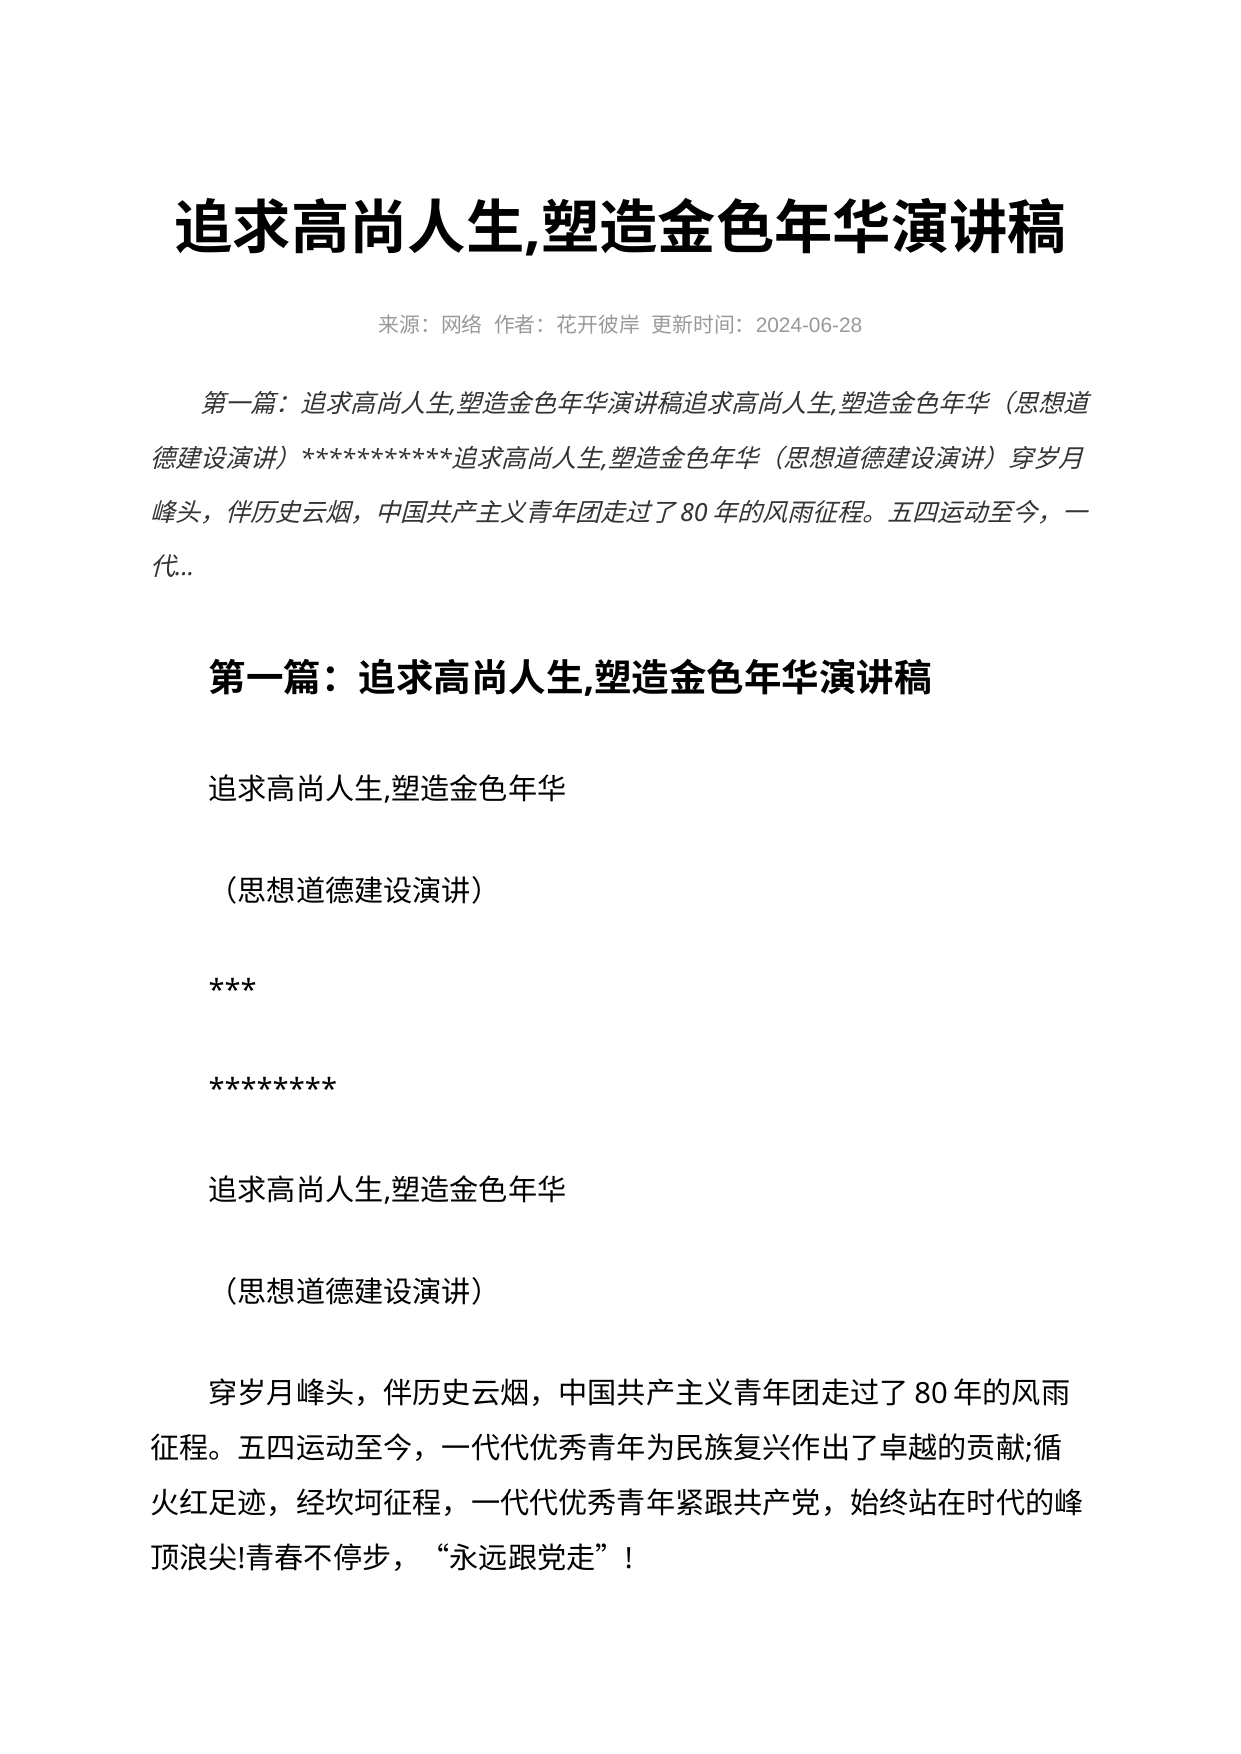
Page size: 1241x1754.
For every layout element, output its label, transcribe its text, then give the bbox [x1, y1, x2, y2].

text （思想道德建设演讲） [150, 1268, 1090, 1311]
subtitle 追求高尚人生,塑造金色年华演讲稿 [150, 181, 1090, 266]
text （思想道德建设演讲） [150, 868, 1090, 910]
text 追求高尚人生,塑造金色年华 [150, 766, 1090, 808]
text 穿岁月峰头，伴历史云烟，中国共产主义青年团走过了80年的风雨征程。五四运动至今，一代代优秀青年为民族复兴作出了卓越的贡献;循火红足迹，经坎坷征程，一代代优秀青年紧跟共产党，始终站在时代的峰顶浪尖!青春不停步，“永远跟党走”! [150, 1370, 1090, 1577]
text 第一篇：追求高尚人生,塑造金色年华演讲稿 [150, 648, 1090, 703]
text 追求高尚人生,塑造金色年华 [150, 1166, 1090, 1209]
text 来源：网络 作者：花开彼岸 更新时间：2024-06-28 [150, 313, 1090, 337]
text *** [150, 969, 1090, 1009]
text 第一篇：追求高尚人生,塑造金色年华演讲稿追求高尚人生,塑造金色年华（思想道德建设演讲）***********追求高尚人生,塑造金色年华（思想道德建设演讲）穿岁月峰头，伴历史云烟，中国共产主义青年团走过了80年的风雨征程。五四运动至今，一代... [150, 384, 1090, 583]
text ******** [150, 1068, 1090, 1108]
